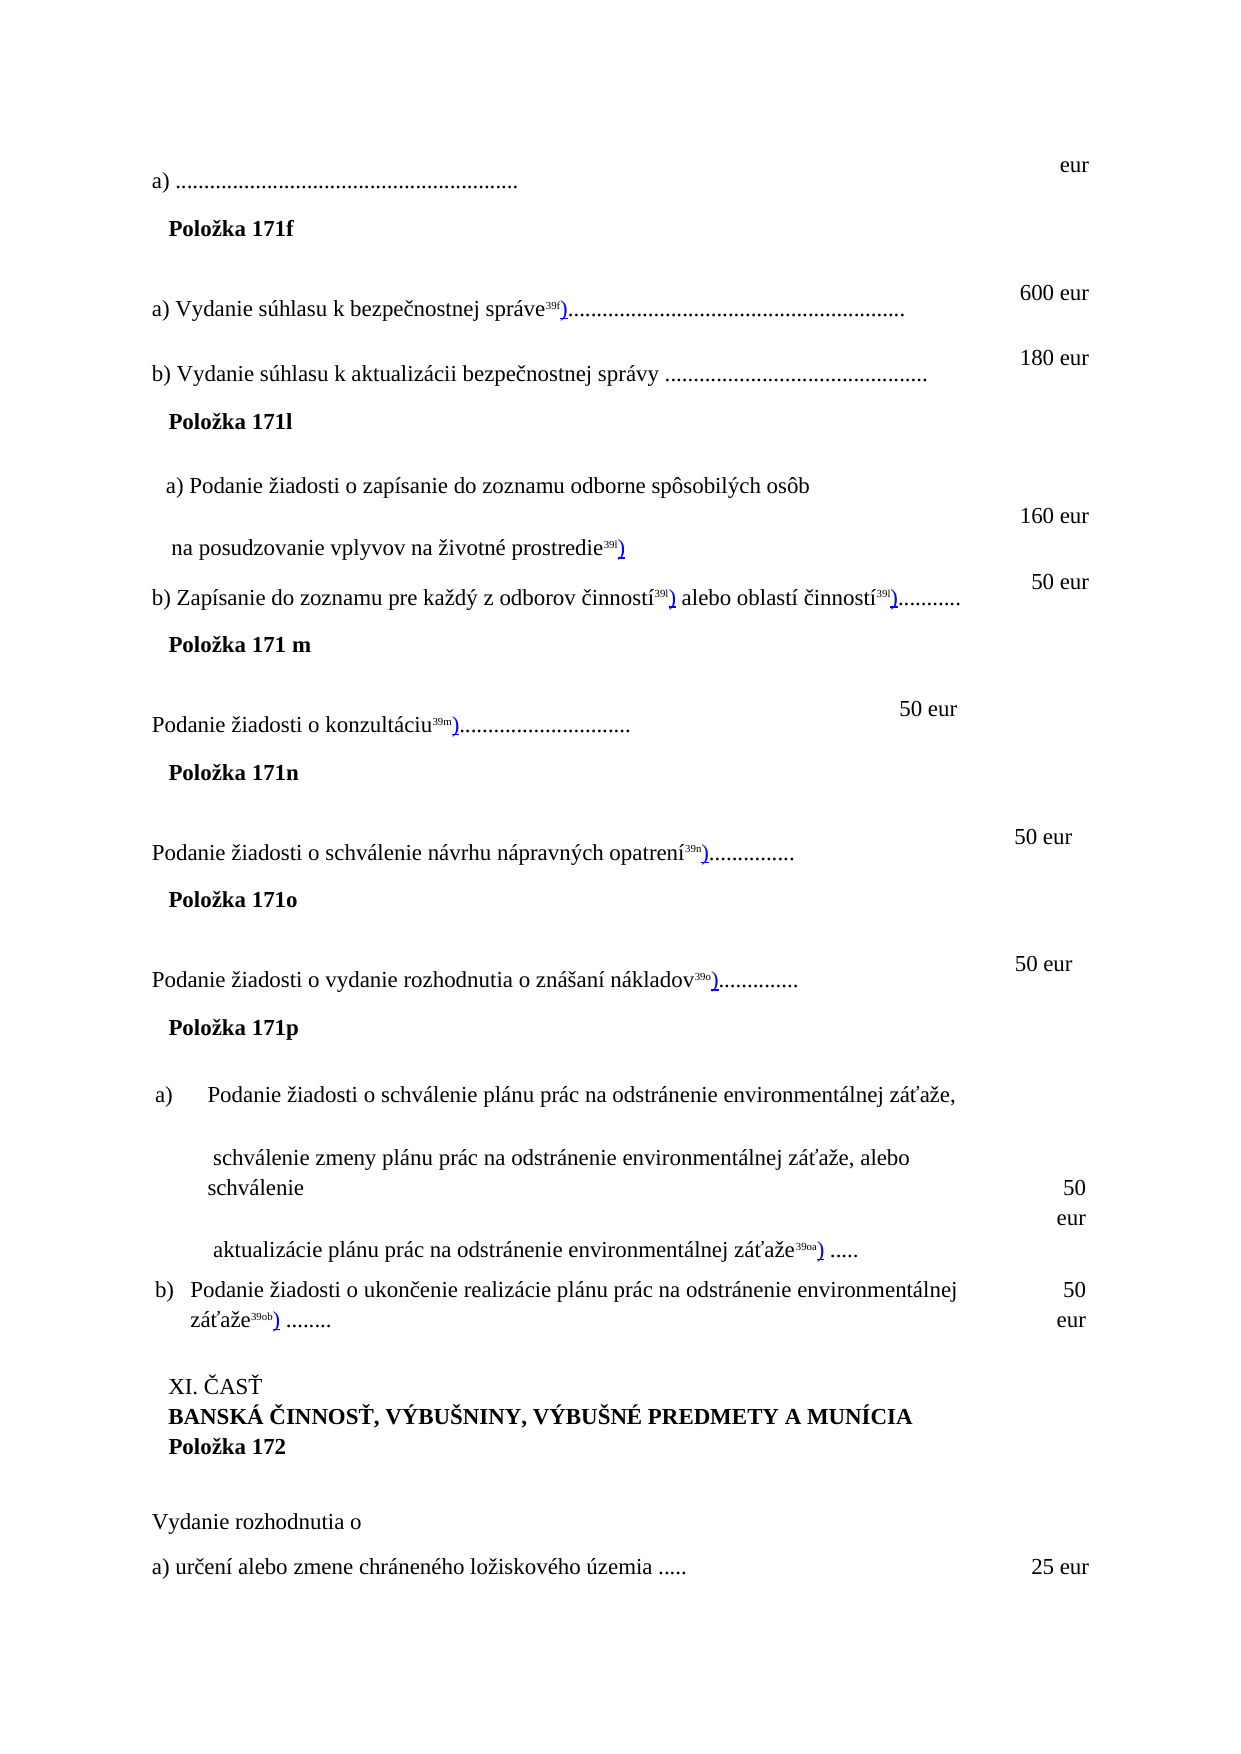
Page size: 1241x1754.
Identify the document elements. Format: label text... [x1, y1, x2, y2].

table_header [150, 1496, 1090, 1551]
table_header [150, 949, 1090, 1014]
text Položka 171f [162, 215, 1090, 242]
text Položka 171n [162, 759, 1090, 785]
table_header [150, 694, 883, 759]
text Položka 172 [162, 1433, 1090, 1459]
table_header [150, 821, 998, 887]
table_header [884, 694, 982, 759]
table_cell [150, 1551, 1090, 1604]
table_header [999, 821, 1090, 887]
text Položka 171o [162, 887, 1090, 913]
text Položka 171 m [162, 631, 1090, 658]
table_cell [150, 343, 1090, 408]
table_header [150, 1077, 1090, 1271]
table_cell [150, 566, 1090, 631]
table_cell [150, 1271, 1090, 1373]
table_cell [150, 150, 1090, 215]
text XI. ČASŤ [162, 1373, 1090, 1399]
text Položka 171p [162, 1014, 1090, 1041]
text BANSKÁ ČINNOSŤ, VÝBUŠNINY, VÝBUŠNÉ PREDMETY A MUNÍCIA [162, 1403, 1090, 1429]
text Položka 171l [162, 408, 1090, 434]
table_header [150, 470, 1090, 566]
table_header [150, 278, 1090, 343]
